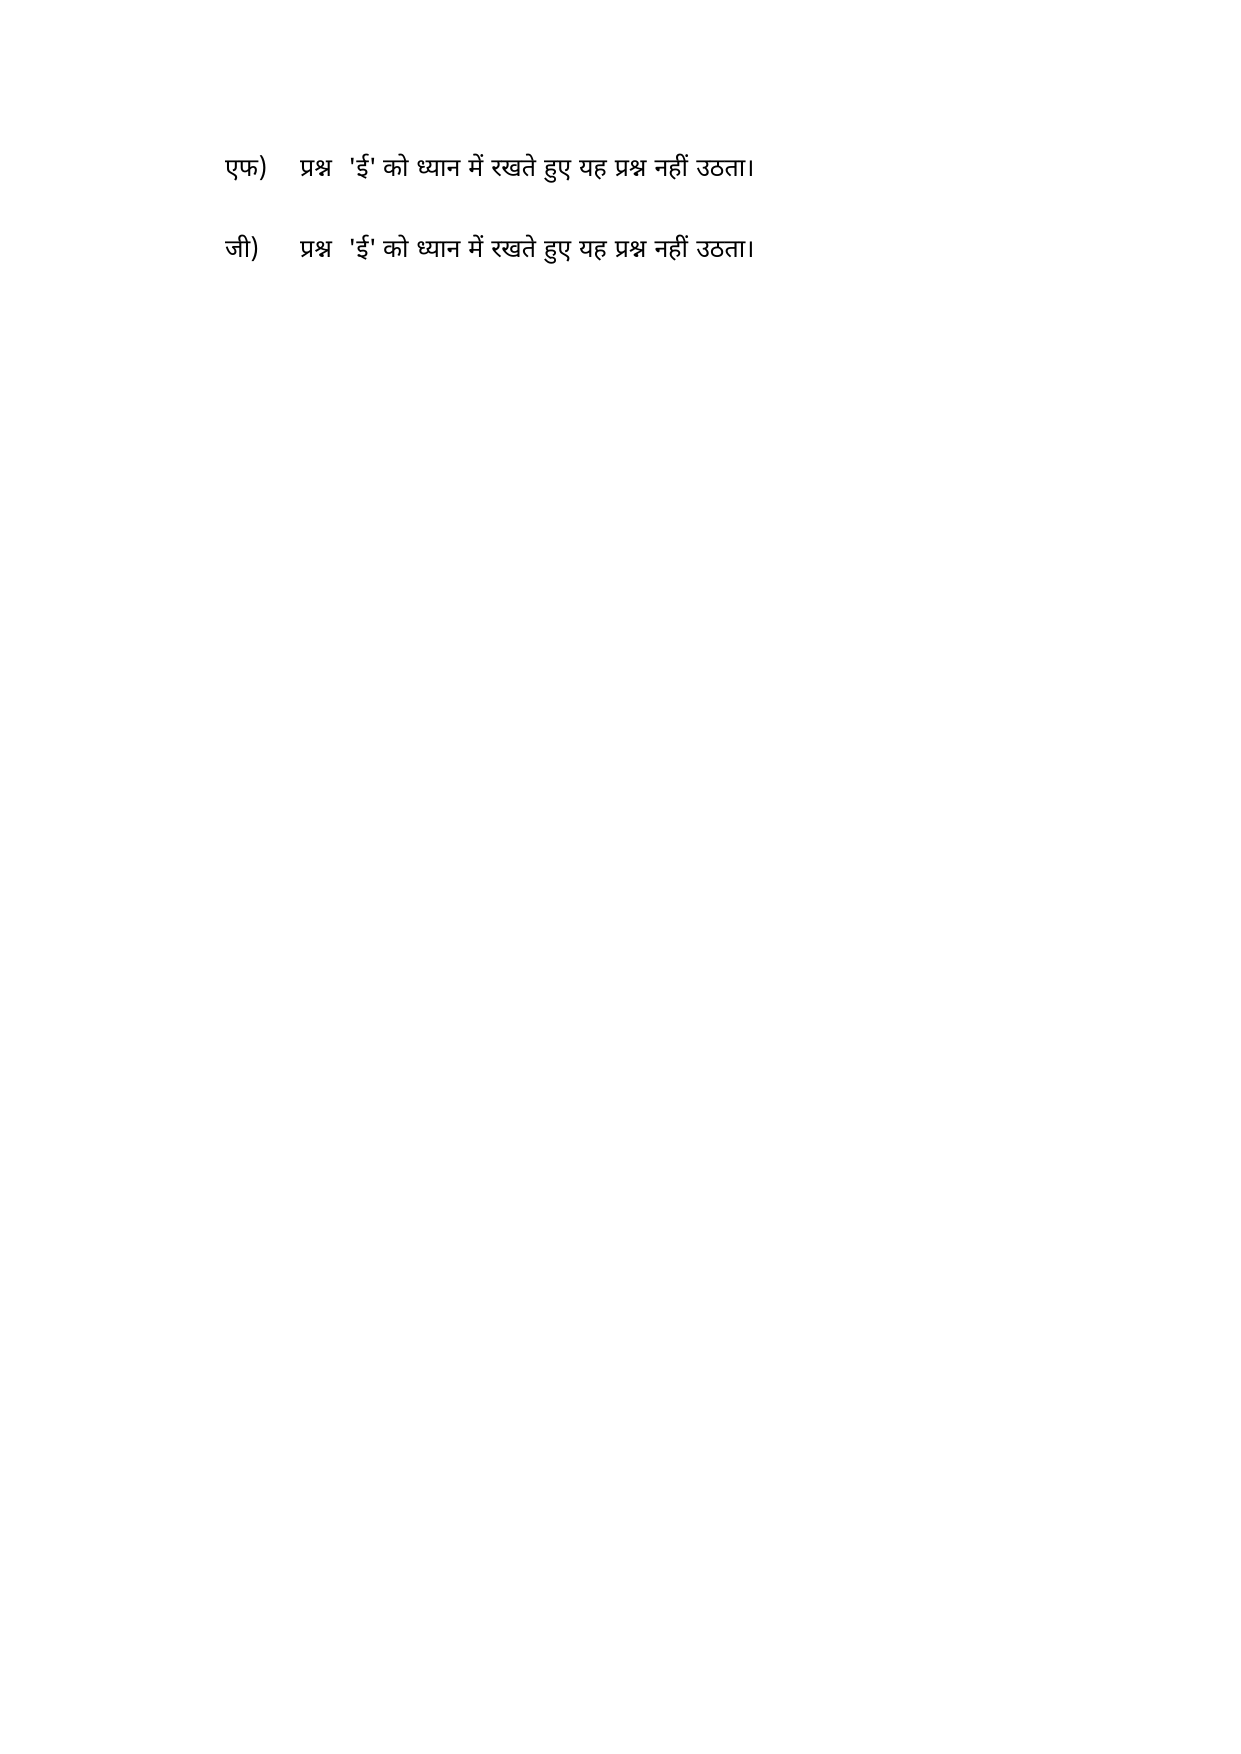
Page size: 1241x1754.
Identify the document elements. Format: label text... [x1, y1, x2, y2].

text एफ) प्रश्न 'ई' को ध्यान में रखते हुए यह प्रश्न नहीं उठता। [150, 150, 1090, 187]
text जी) प्रश्न 'ई' को ध्यान में रखते हुए यह प्रश्न नहीं उठता। [150, 230, 1090, 267]
